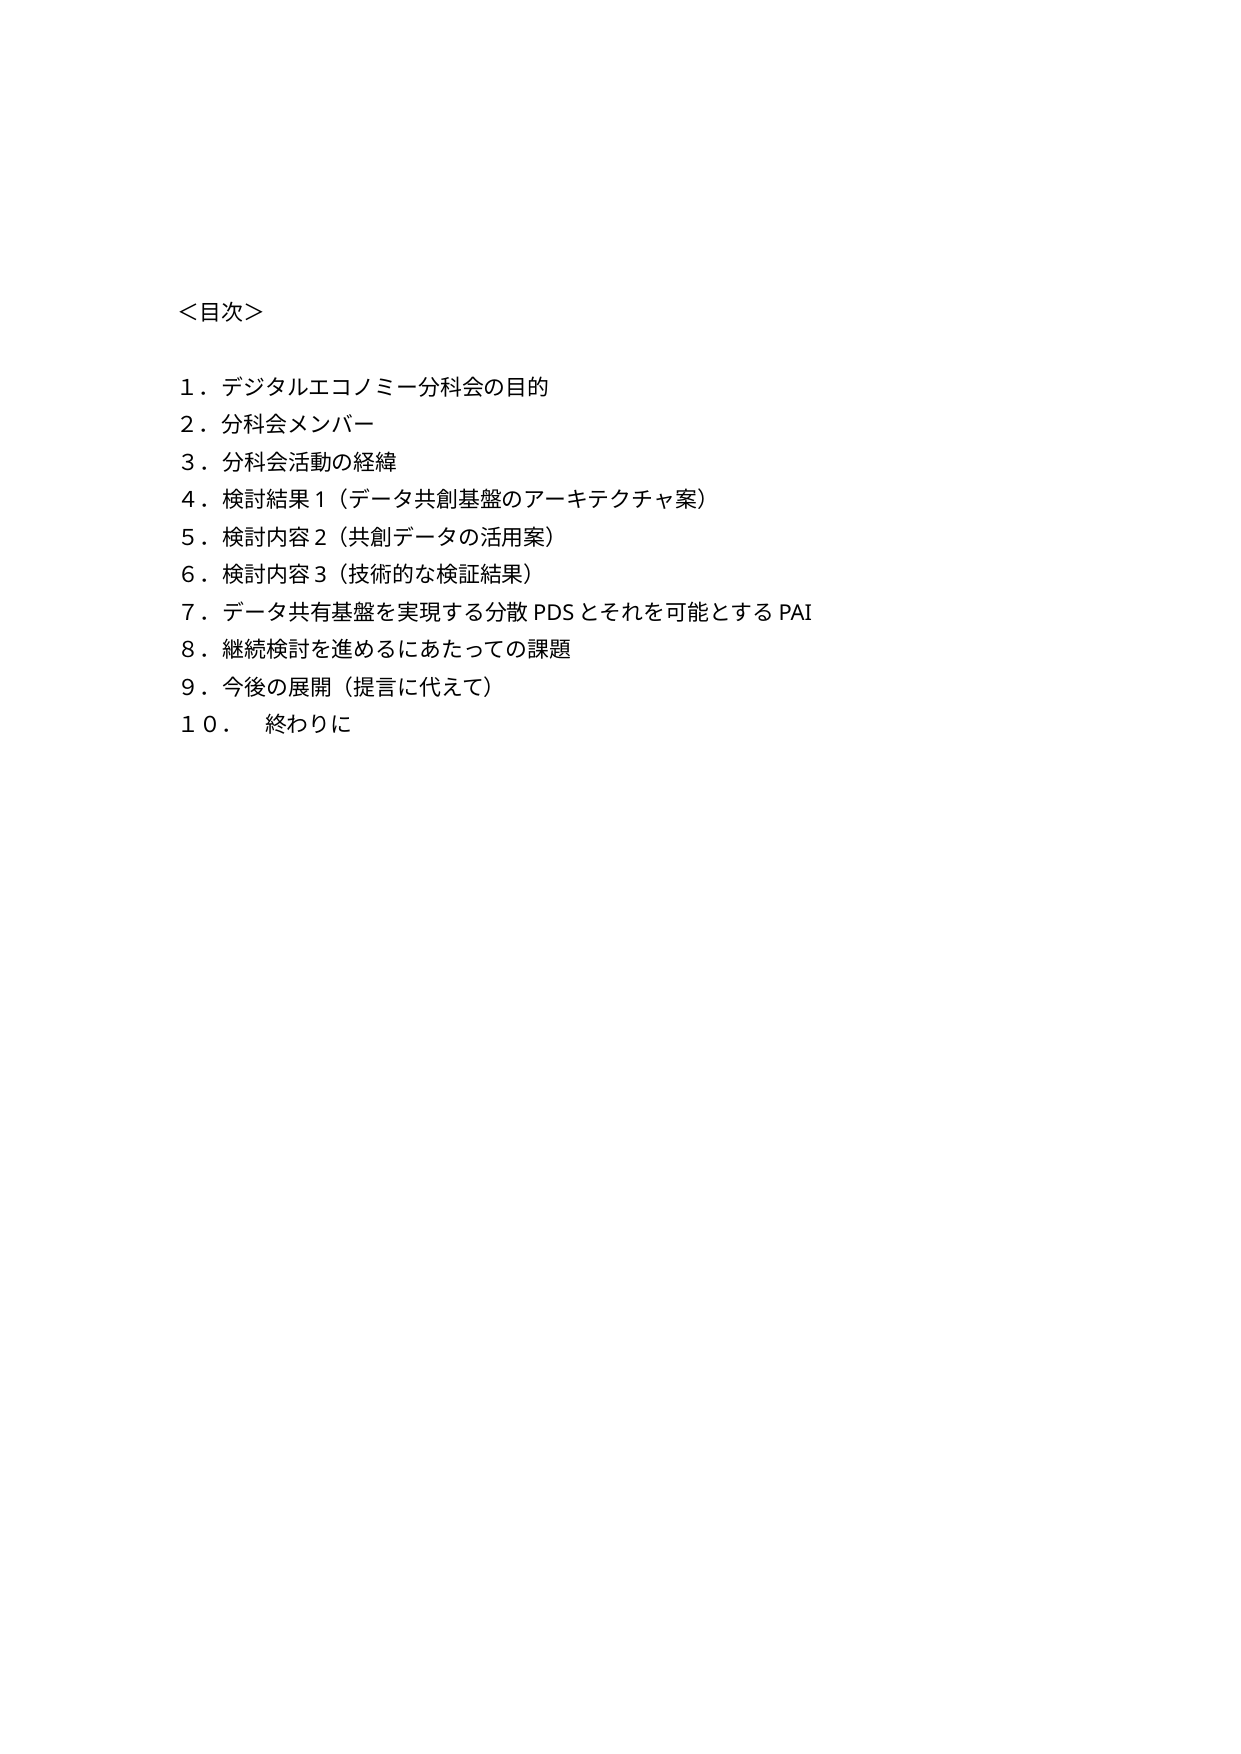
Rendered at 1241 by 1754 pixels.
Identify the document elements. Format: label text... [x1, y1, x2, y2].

list データ共有基盤を実現する分散PDSとそれを可能とするPAI [177, 592, 1063, 629]
list 分科会メンバー [177, 404, 1063, 442]
list デジタルエコノミー分科会の目的 [177, 367, 1063, 404]
list 分科会活動の経緯 [177, 442, 1063, 479]
list 検討結果1（データ共創基盤のアーキテクチャ案） [177, 479, 1063, 517]
list 継続検討を進めるにあたっての課題 [177, 629, 1063, 667]
text ＜目次＞ [177, 292, 1063, 329]
list 終わりに [177, 704, 1063, 742]
list 検討内容2（共創データの活用案） [177, 517, 1063, 554]
list 検討内容3（技術的な検証結果） [177, 554, 1063, 592]
list 今後の展開（提言に代えて） [177, 667, 1063, 704]
